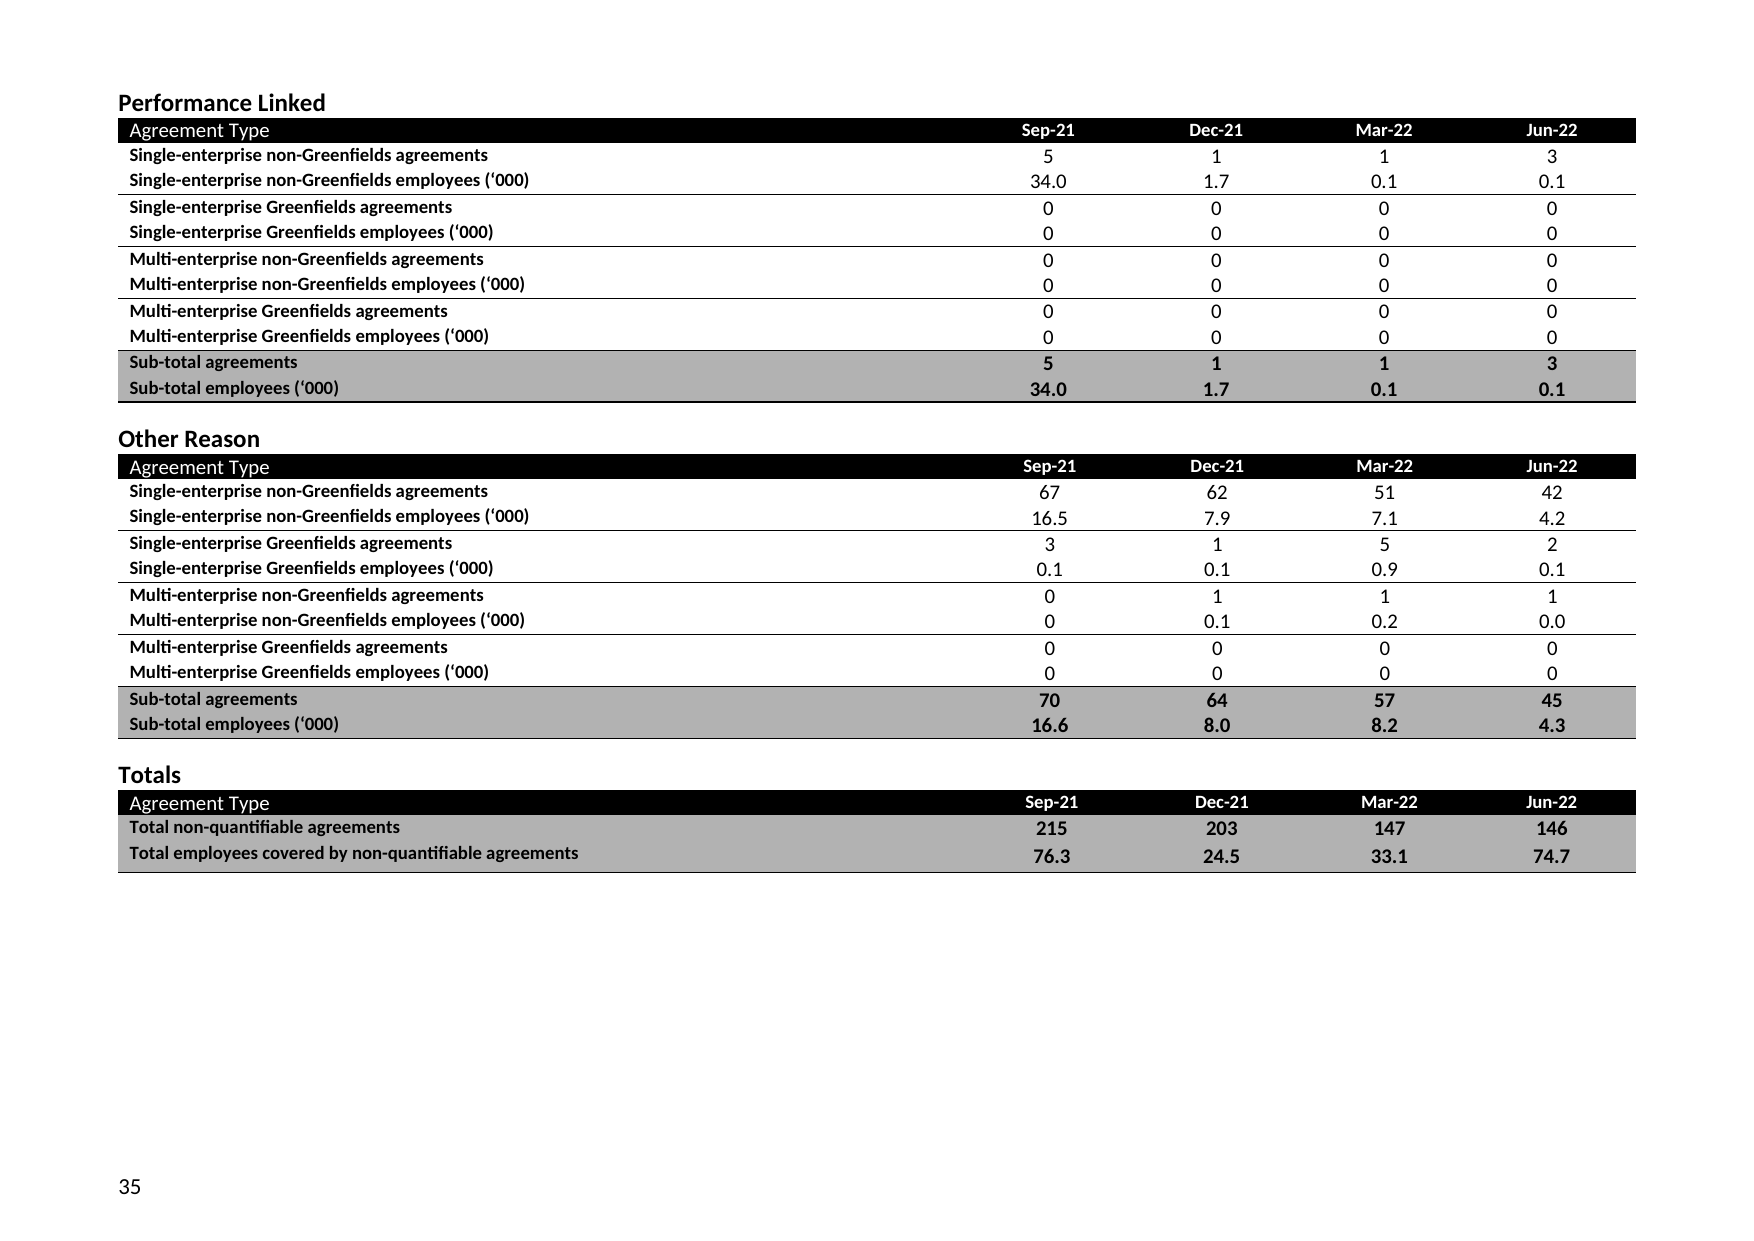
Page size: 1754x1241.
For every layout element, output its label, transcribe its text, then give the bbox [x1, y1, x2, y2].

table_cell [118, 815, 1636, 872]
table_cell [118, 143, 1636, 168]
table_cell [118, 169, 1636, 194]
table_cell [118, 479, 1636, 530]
text Totals [118, 759, 1636, 790]
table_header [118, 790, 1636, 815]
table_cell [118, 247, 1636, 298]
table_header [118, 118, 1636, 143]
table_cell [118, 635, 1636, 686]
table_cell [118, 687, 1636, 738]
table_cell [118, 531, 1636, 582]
text Other Reason [118, 423, 1636, 454]
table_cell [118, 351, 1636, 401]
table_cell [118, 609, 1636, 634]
text Performance Linked [118, 87, 1636, 118]
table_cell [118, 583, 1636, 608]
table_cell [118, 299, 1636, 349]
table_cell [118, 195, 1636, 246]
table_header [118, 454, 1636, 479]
